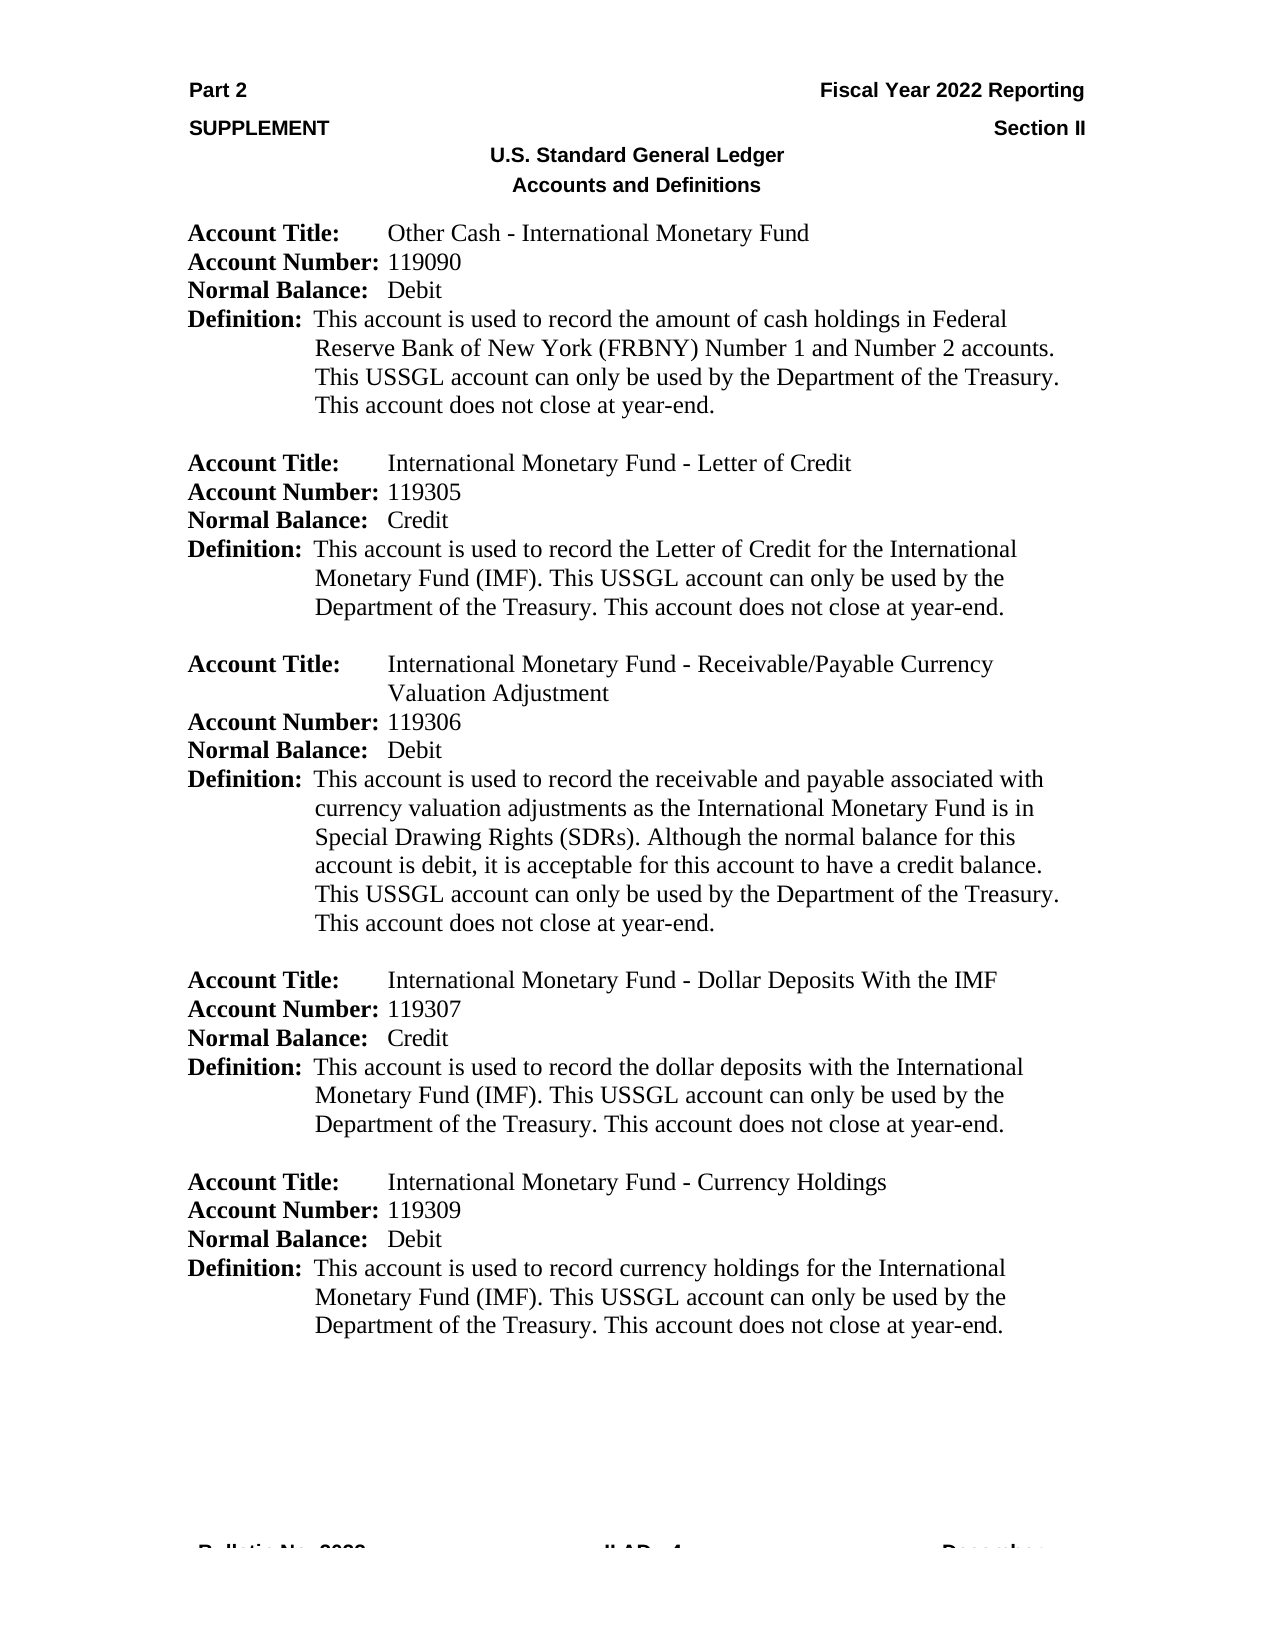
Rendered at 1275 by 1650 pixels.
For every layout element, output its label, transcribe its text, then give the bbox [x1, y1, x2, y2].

text Account Number: 119309 [187, 1195, 1098, 1224]
text Definition: This account is used to record the amount of cash holdings in Federal Reserve Bank of New York (FRBNY) Number 1 and Number 2 accounts. This USSGL account can only be used by the Department of the Treasury. This account does not close at year-end. [187, 304, 1074, 419]
text Normal Balance: Debit [187, 1224, 1098, 1253]
text Account Title: International Monetary Fund - Receivable/Payable Currency Valuation Adjustment [187, 649, 993, 707]
text Account Number: 119306 [187, 707, 1098, 735]
text Normal Balance: Debit [187, 735, 1098, 764]
text Definition: This account is used to record the Letter of Credit for the International Monetary Fund (IMF). This USSGL account can only be used by the Department of the Treasury. This account does not close at year-end. [187, 534, 1098, 620]
text Normal Balance: Credit [187, 1023, 1098, 1052]
text Normal Balance: Credit [187, 505, 1098, 534]
text Account Title: Other Cash - International Monetary Fund [187, 218, 1098, 247]
text Account Title: International Monetary Fund - Currency Holdings [187, 1167, 1098, 1195]
text Account Title: International Monetary Fund - Dollar Deposits With the IMF [187, 965, 1098, 994]
text Definition: This account is used to record the receivable and payable associated with currency valuation adjustments as the International Monetary Fund is in Special Drawing Rights (SDRs). Although the normal balance for this account is debit, it is acceptable for this account to have a credit balance. This USSGL account can only be used by the Department of the Treasury. This account does not close at year-end. [187, 764, 1074, 937]
text Definition: This account is used to record currency holdings for the International Monetary Fund (IMF). This USSGL account can only be used by the Department of the Treasury. This account does not close at year-end. [187, 1253, 1006, 1339]
text Normal Balance: Debit [187, 276, 1098, 304]
text Account Number: 119307 [187, 994, 1098, 1023]
text Account Number: 119305 [187, 477, 1098, 505]
text Account Number: 119090 [187, 247, 1098, 276]
text Definition: This account is used to record the dollar deposits with the International Monetary Fund (IMF). This USSGL account can only be used by the Department of the Treasury. This account does not close at year-end. [187, 1052, 1098, 1138]
text Account Title: International Monetary Fund - Letter of Credit [187, 448, 1098, 477]
